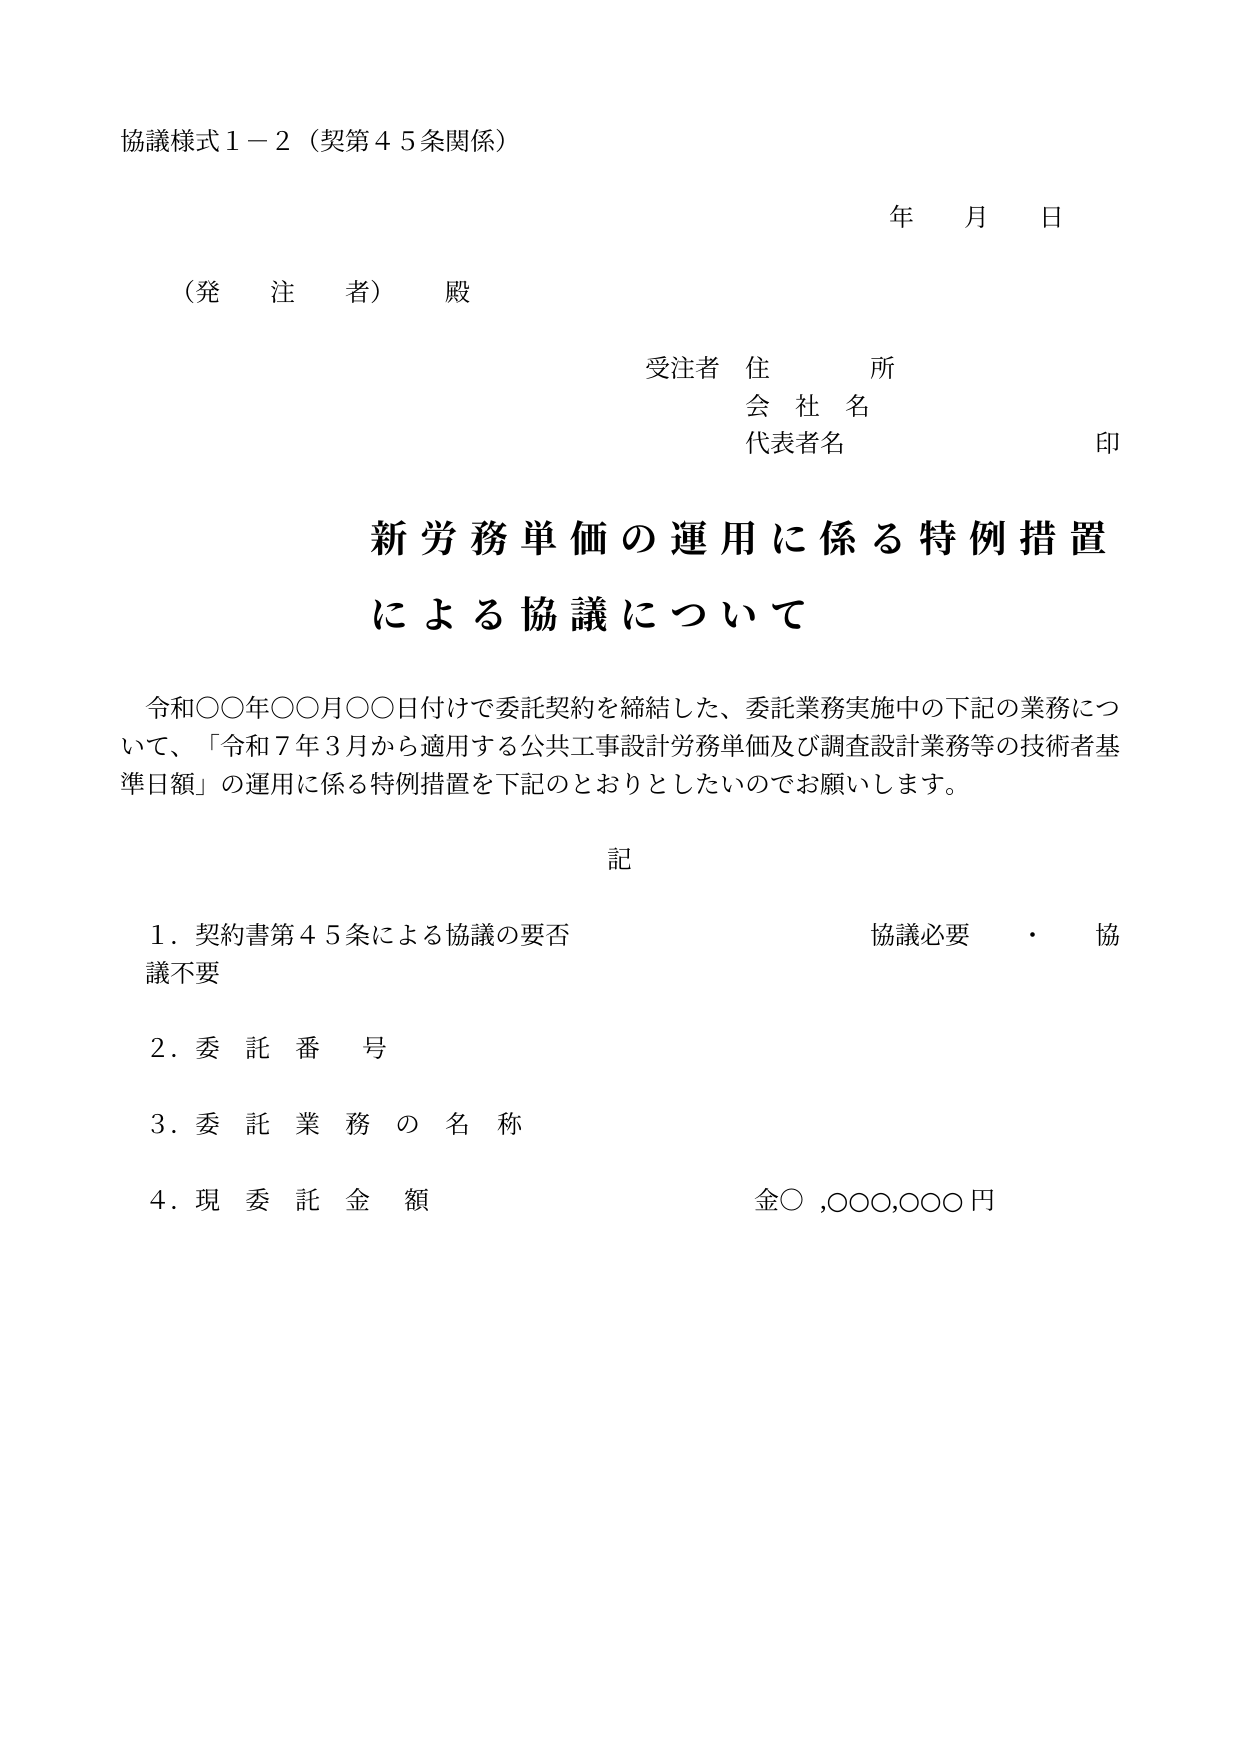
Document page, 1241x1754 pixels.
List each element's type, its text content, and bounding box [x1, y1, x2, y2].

text ４．現委託金額 金○,○○○,○○○円 [143, 1179, 1120, 1217]
text ３．委託業務の名称 [143, 1104, 1120, 1142]
text 協議様式１－２（契第４５条関係） [120, 121, 1120, 158]
text 受注者 住 所 [120, 348, 1120, 385]
text 代表者名 印 [120, 423, 1120, 461]
text （発 注 者） 殿 [120, 272, 1120, 310]
text 令和○○年○○月○○日付けで委託契約を締結した、委託業務実施中の下記の業務について、「令和７年３月から適用する公共工事設計労務単価及び調査設計業務等の技術者基準日額」の運用に係る特例措置を下記のとおりとしたいのでお願いします。 [120, 688, 1120, 801]
text 会 社 名 [120, 385, 1120, 423]
text 年 月 日 [120, 196, 1064, 234]
text 記 [120, 839, 1120, 877]
text 新労務単価の運用に係る特例措置 [120, 499, 1120, 574]
text による協議について [120, 574, 1120, 650]
text ２．委託番号 [143, 1028, 1120, 1066]
text １．契約書第４５条による協議の要否 協議必要 ・ 協議不要 [145, 915, 1120, 990]
